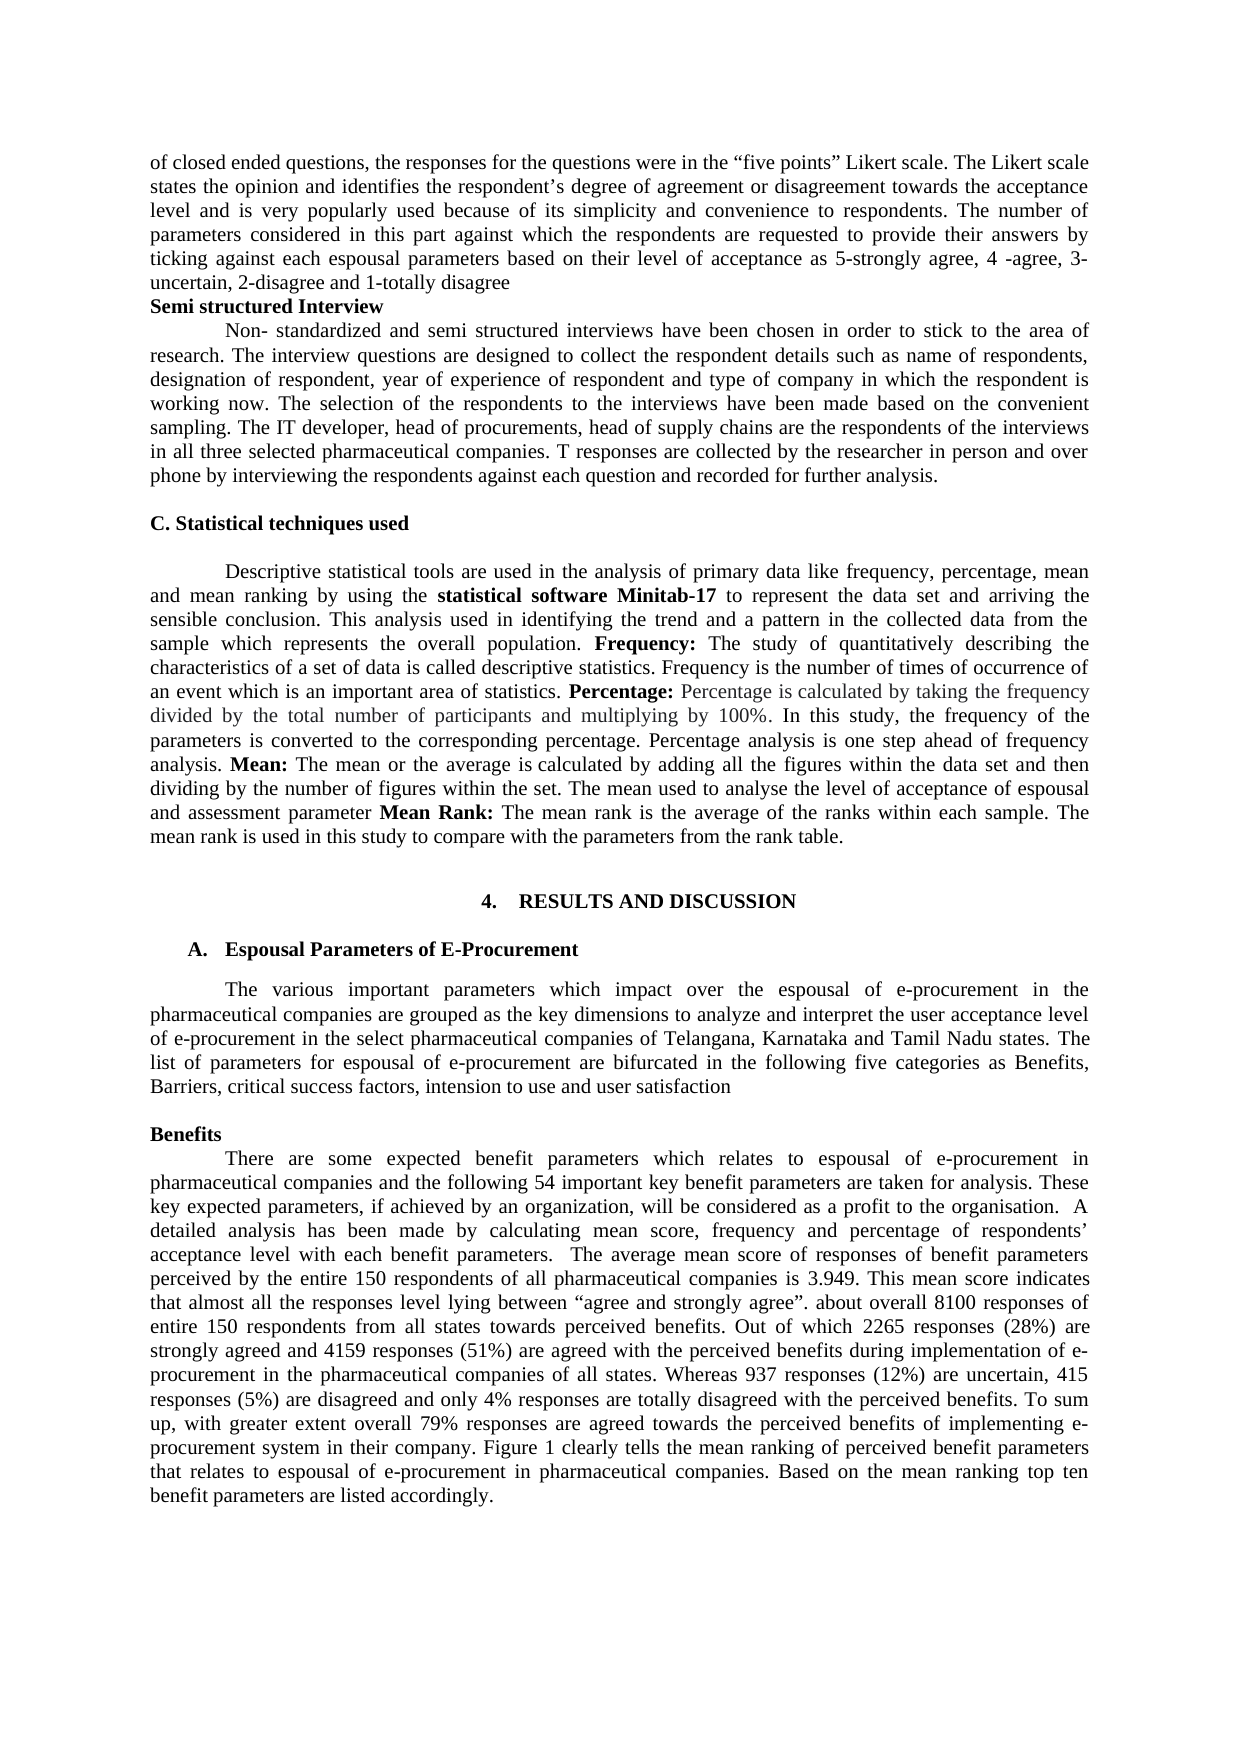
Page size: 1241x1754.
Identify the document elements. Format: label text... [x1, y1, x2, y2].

text C. Statistical techniques used [150, 511, 1090, 535]
text Benefits [150, 1122, 1090, 1146]
text The various important parameters which impact over the espousal of e-procurement in the pharmaceutical companies are grouped as the key dimensions to analyze and interpret the user acceptance level of e-procurement in the select pharmaceutical companies of Telangana, Karnataka and Tamil Nadu states. The list of parameters for espousal of e-procurement are bifurcated in the following five categories as Benefits, Barriers, critical success factors, intension to use and user satisfaction [150, 977, 1090, 1098]
list RESULTS AND DISCUSSION [187, 888, 1090, 913]
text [150, 150, 1090, 294]
text Semi structured Interview [150, 294, 1078, 318]
text Non- standardized and semi structured interviews have been chosen in order to stick to the area of research. The interview questions are designed to collect the respondent details such as name of respondents, designation of respondent, year of experience of respondent and type of company in which the respondent is working now. The selection of the respondents to the interviews have been made based on the convenient sampling. The IT developer, head of procurements, head of supply chains are the respondents of the interviews in all three selected pharmaceutical companies. T responses are collected by the researcher in person and over phone by interviewing the respondents against each question and recorded for further analysis. [150, 318, 1090, 487]
text Descriptive statistical tools are used in the analysis of primary data like frequency, percentage, mean and mean ranking by using the statistical software Minitab-17 to represent the data set and arriving the sensible conclusion. This analysis used in identifying the trend and a pattern in the collected data from the sample which represents the overall population. Frequency: The study of quantitatively describing the characteristics of a set of data is called descriptive statistics. Frequency is the number of times of occurrence of an event which is an important area of statistics. Percentage: Percentage is calculated by taking the frequency divided by the total number of participants and multiplying by 100%. In this study, the frequency of the parameters is converted to the corresponding percentage. Percentage analysis is one step ahead of frequency analysis. Mean: The mean or the average is calculated by adding all the figures within the data set and then dividing by the number of figures within the set. The mean used to analyse the level of acceptance of espousal and assessment parameter Mean Rank: The mean rank is the average of the ranks within each sample. The mean rank is used in this study to compare with the parameters from the rank table. [150, 559, 1090, 848]
text There are some expected benefit parameters which relates to espousal of e-procurement in pharmaceutical companies and the following 54 important key benefit parameters are taken for analysis. These key expected parameters, if achieved by an organization, will be considered as a profit to the organisation. A detailed analysis has been made by calculating mean score, frequency and percentage of respondents’ acceptance level with each benefit parameters. The average mean score of responses of benefit parameters perceived by the entire 150 respondents of all pharmaceutical companies is 3.949. This mean score indicates that almost all the responses level lying between “agree and strongly agree”. about overall 8100 responses of entire 150 respondents from all states towards perceived benefits. Out of which 2265 responses (28%) are strongly agreed and 4159 responses (51%) are agreed with the perceived benefits during implementation of e-procurement in the pharmaceutical companies of all states. Whereas 937 responses (12%) are uncertain, 415 responses (5%) are disagreed and only 4% responses are totally disagreed with the perceived benefits. To sum up, with greater extent overall 79% responses are agreed towards the perceived benefits of implementing e-procurement system in their company. Figure 1 clearly tells the mean ranking of perceived benefit parameters that relates to espousal of e-procurement in pharmaceutical companies. Based on the mean ranking top ten benefit parameters are listed accordingly. [150, 1146, 1090, 1507]
list Espousal Parameters of E-Procurement [187, 937, 1090, 961]
